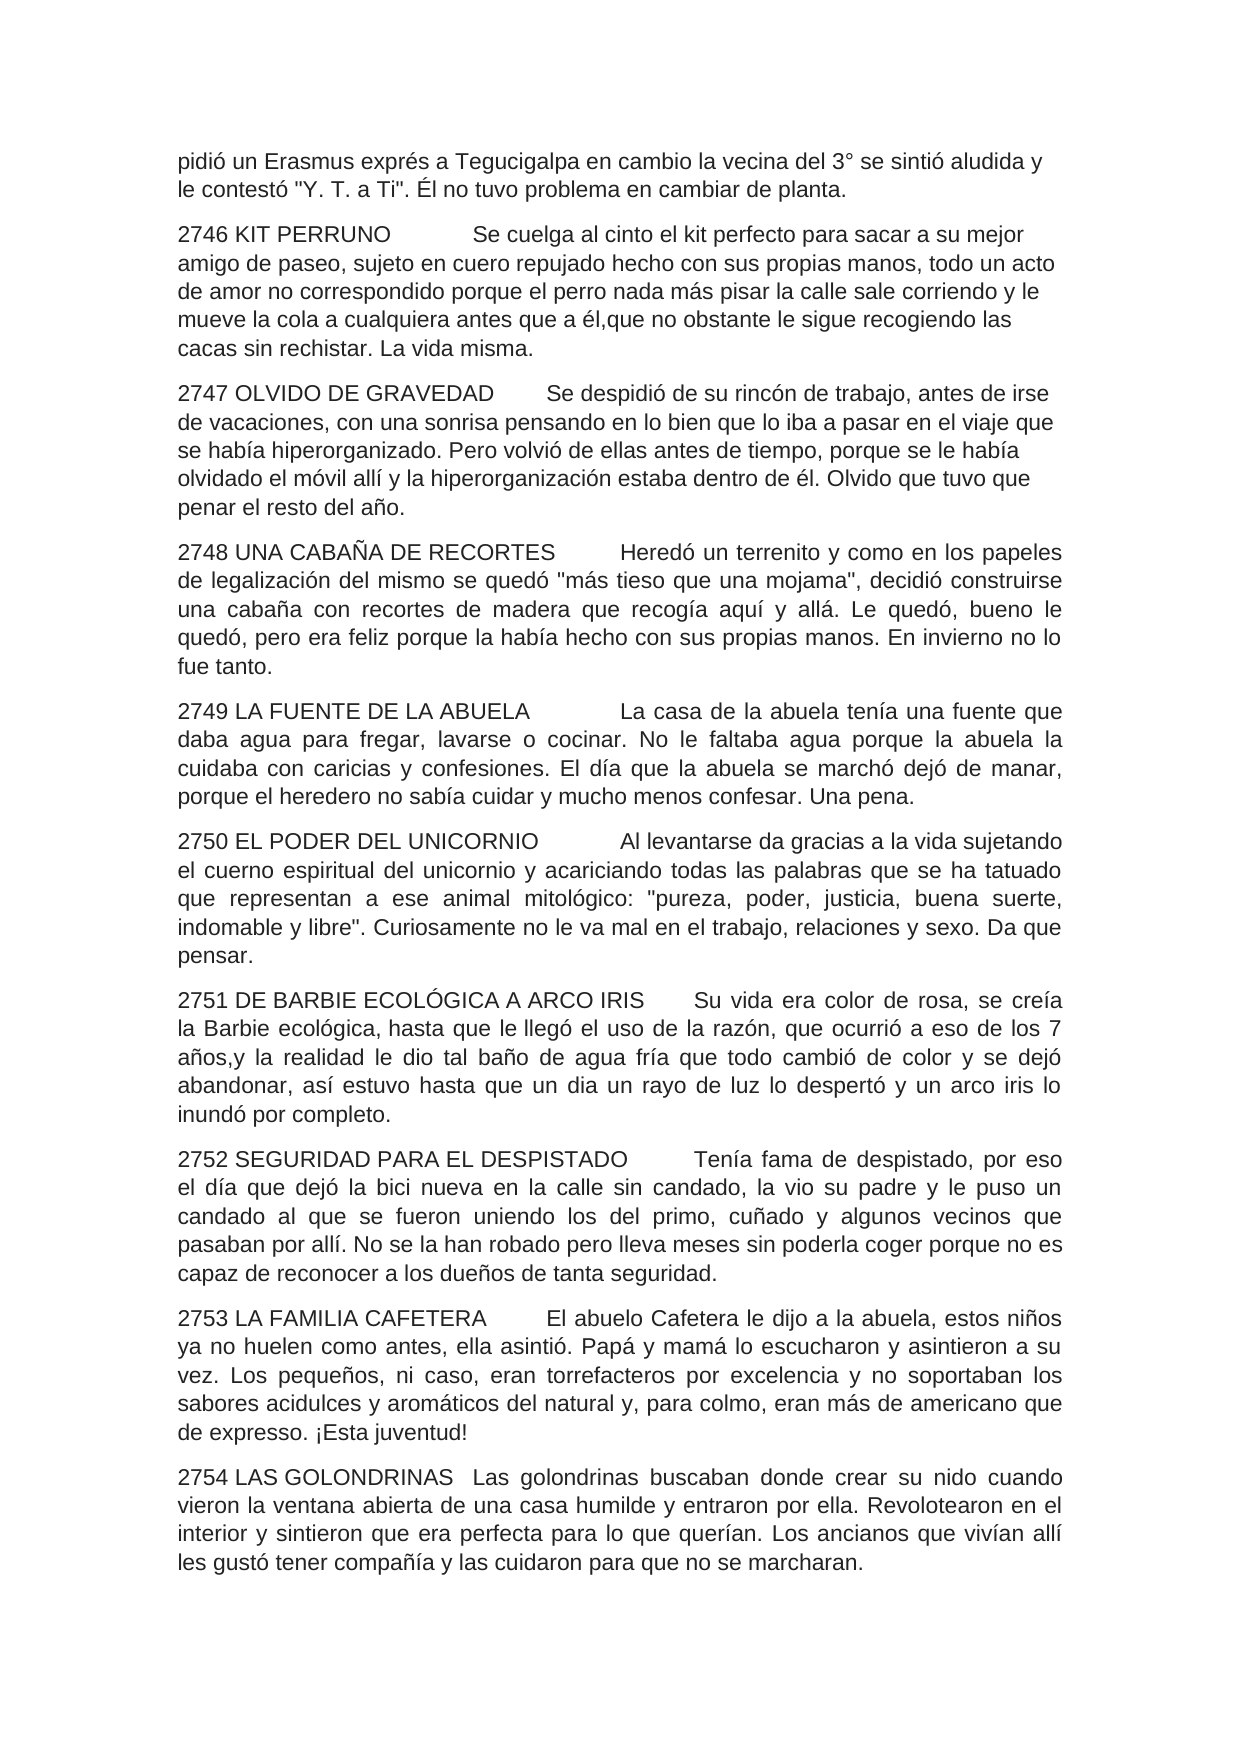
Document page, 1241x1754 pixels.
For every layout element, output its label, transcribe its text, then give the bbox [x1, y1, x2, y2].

text 2749 LA FUENTE DE LA ABUELA La casa de la abuela tenía una fuente que daba agua para fregar, lavarse o cocinar. No le faltaba agua porque la abuela la cuidaba con caricias y confesiones. El día que la abuela se marchó dejó de manar, porque el heredero no sabía cuidar y mucho menos confesar. Una pena. [177, 781, 1063, 809]
text 2754 LAS GOLONDRINAS Las golondrinas buscaban donde crear su nido cuando vieron la ventana abierta de una casa humilde y entraron por ella. Revolotearon en el interior y sintieron que era perfecta para lo que querían. Los ancianos que vivían allí les gustó tener compañía y las cuidaron para que no se marcharan. [177, 1547, 1063, 1575]
text 2748 UNA CABAÑA DE RECORTES Heredó un terrenito y como en los papeles de legalización del mismo se quedó "más tieso que una mojama", decidió construirse una cabaña con recortes de madera que recogía aquí y allá. Le quedó, bueno le quedó, pero era feliz porque la había hecho con sus propias manos. En invierno no lo fue tanto. [177, 651, 1063, 679]
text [177, 148, 1063, 202]
text 2752 SEGURIDAD PARA EL DESPISTADO Tenía fama de despistado, por eso el día que dejó la bici nueva en la calle sin candado, la vio su padre y le puso un candado al que se fueron uniendo los del primo, cuñado y algunos vecinos que pasaban por allí. No se la han robado pero lleva meses sin poderla coger porque no es capaz de reconocer a los dueños de tanta seguridad. [177, 1257, 1063, 1286]
text 2751 DE BARBIE ECOLÓGICA A ARCO IRIS Su vida era color de rosa, se creía la Barbie ecológica, hasta que le llegó el uso de la razón, que ocurrió a eso de los 7 años,y la realidad le dio tal baño de agua fría que todo cambió de color y se dejó abandonar, así estuvo hasta que un dia un rayo de luz lo despertó y un arco iris lo inundó por completo. [177, 1099, 1063, 1127]
text 2747 OLVIDO DE GRAVEDAD Se despidió de su rincón de trabajo, antes de irse de vacaciones, con una sonrisa pensando en lo bien que lo iba a pasar en el viaje que se había hiperorganizado. Pero volvió de ellas antes de tiempo, porque se le había olvidado el móvil allí y la hiperorganización estaba dentro de él. Olvido que tuvo que penar el resto del año. [177, 380, 1063, 520]
text 2750 EL PODER DEL UNICORNIO Al levantarse da gracias a la vida sujetando el cuerno espiritual del unicornio y acariciando todas las palabras que se ha tatuado que representan a ese animal mitológico: "pureza, poder, justicia, buena suerte, indomable y libre". Curiosamente no le va mal en el trabajo, relaciones y sexo. Da que pensar. [177, 940, 1063, 968]
text 2746 KIT PERRUNO Se cuelga al cinto el kit perfecto para sacar a su mejor amigo de paseo, sujeto en cuero repujado hecho con sus propias manos, todo un acto de amor no correspondido porque el perro nada más pisar la calle sale corriendo y le mueve la cola a cualquiera antes que a él,que no obstante le sigue recogiendo las cacas sin rechistar. La vida misma. [177, 221, 1063, 361]
text 2753 LA FAMILIA CAFETERA El abuelo Cafetera le dijo a la abuela, estos niños ya no huelen como antes, ella asintió. Papá y mamá lo escucharon y asintieron a su vez. Los pequeños, ni caso, eran torrefacteros por excelencia y no soportaban los sabores acidulces y aromáticos del natural y, para colmo, eran más de americano que de expresso. ¡Esta juventud! [177, 1416, 1063, 1445]
